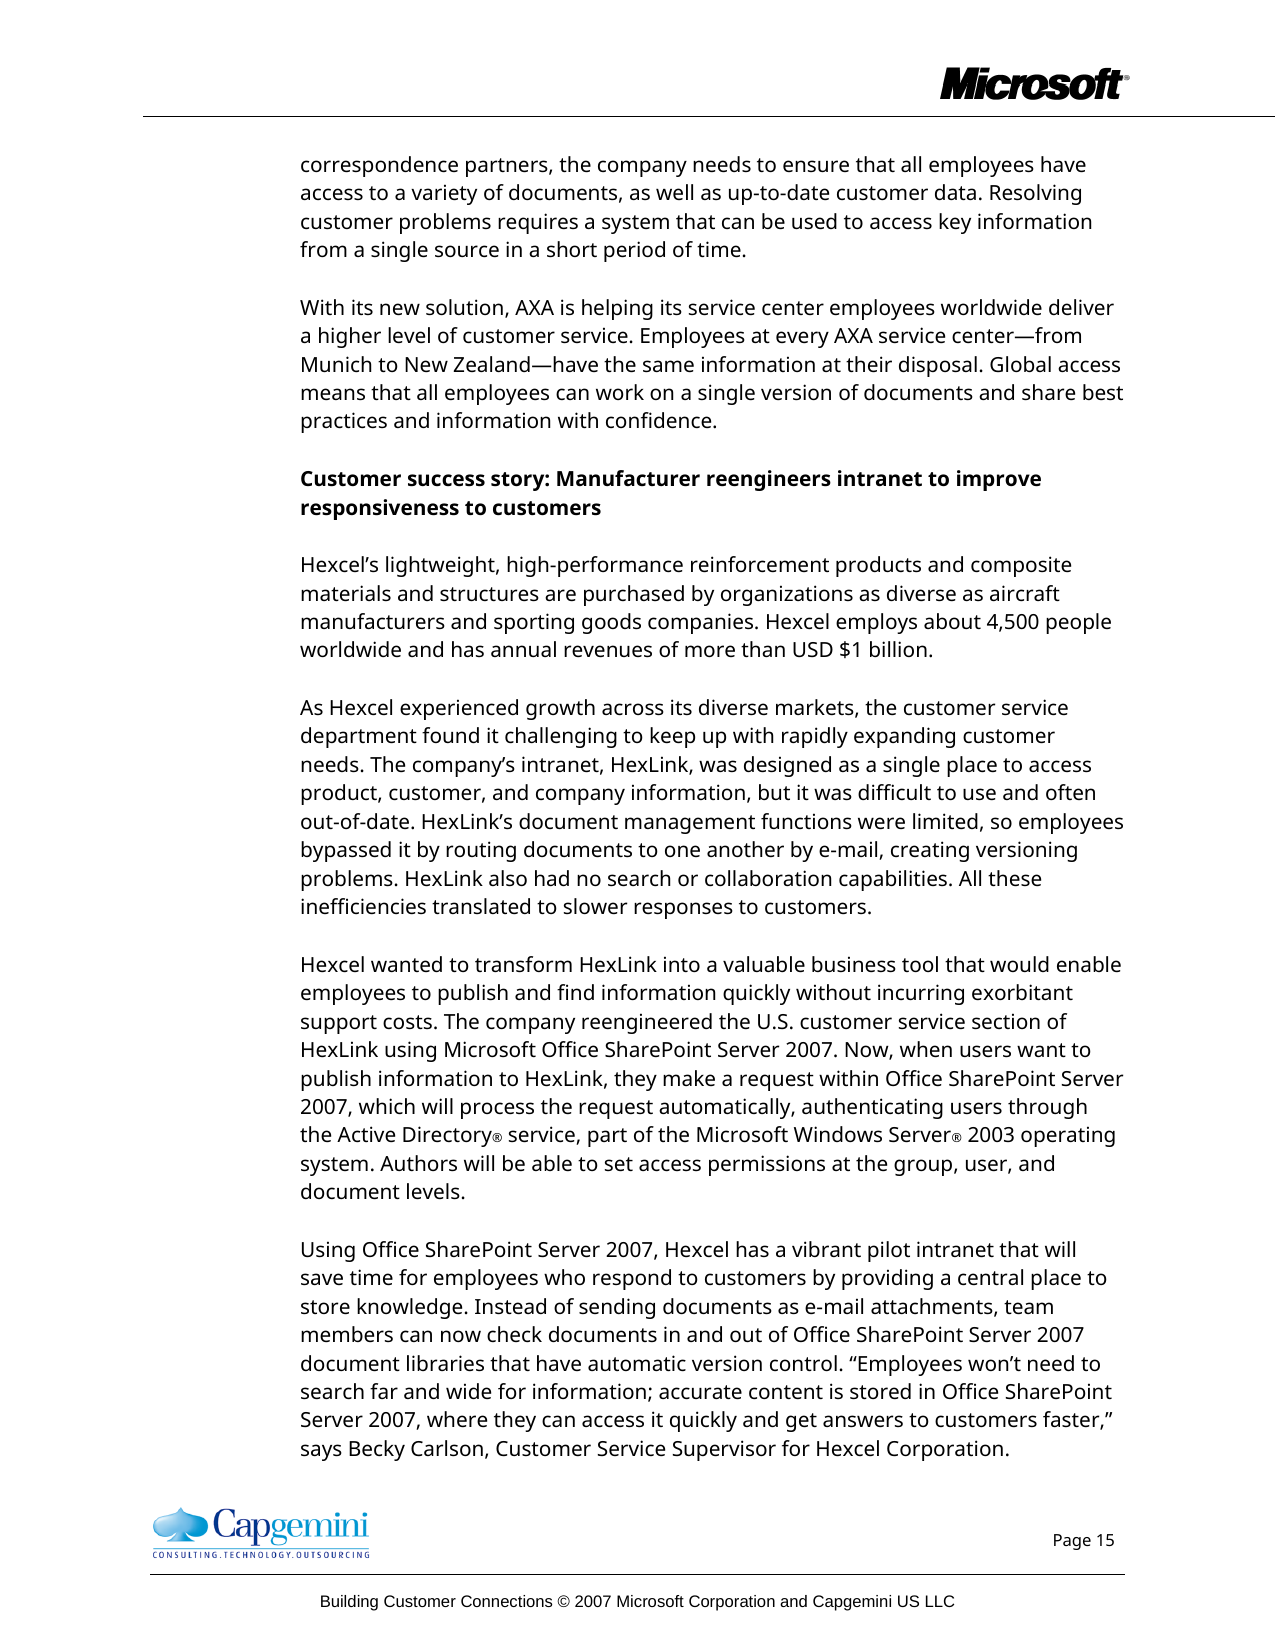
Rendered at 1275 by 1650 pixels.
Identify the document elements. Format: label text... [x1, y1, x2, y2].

subtitle With its new solution, AXA is helping its service center employees worldwide deliver a higher level of customer service. Employees at every AXA service center—from to —have the same information at their disposal. Global access means that all employees can work on a single version of documents and share best practices and information with confidence. [300, 293, 1125, 435]
subtitle Customer success story: Manufacturer reengineers intranet to improve responsiveness to customers [300, 464, 1125, 521]
subtitle Hexcel wanted to transform HexLink into a valuable business tool that would enable employees to publish and find information quickly without incurring exorbitant support costs. The company reengineered the U.S. customer service section of HexLink using Microsoft Office SharePoint Server 2007. Now, when users want to publish information to HexLink, they make a request within Office SharePoint Server 2007, which will process the request automatically, authenticating users through the Active Directory® service, part of the Microsoft Windows Server® 2003 operating system. Authors will be able to set access permissions at the group, user, and document levels. [300, 950, 1125, 1206]
picture [151, 1506, 371, 1559]
subtitle Hexcel’s lightweight, high-performance reinforcement products and composite materials and structures are purchased by organizations as diverse as aircraft manufacturers and sporting goods companies. Hexcel employs about 4,500 people worldwide and has annual revenues of more than USD $1 billion. [300, 550, 1125, 664]
subtitle As Hexcel experienced growth across its diverse markets, the customer service department found it challenging to keep up with rapidly expanding customer needs. The company’s intranet, HexLink, was designed as a single place to access product, customer, and company information, but it was difficult to use and often out-of-date. HexLink’s document management functions were limited, so employees bypassed it by routing documents to one another by e-mail, creating versioning problems. HexLink also had no search or collaboration capabilities. All these inefficiencies translated to slower responses to customers. [300, 693, 1125, 921]
subtitle Using Office SharePoint Server 2007, Hexcel has a vibrant pilot intranet that will save time for employees who respond to customers by providing a central place to store knowledge. Instead of sending documents as e-mail attachments, team members can now check documents in and out of Office SharePoint Server 2007 document libraries that have automatic version control. “Employees won’t need to search far and wide for information; accurate content is stored in Office SharePoint Server 2007, where they can access it quickly and get answers to customers faster,” says Becky Carlson, Customer Service Supervisor for Hexcel Corporation. [300, 1235, 1125, 1462]
